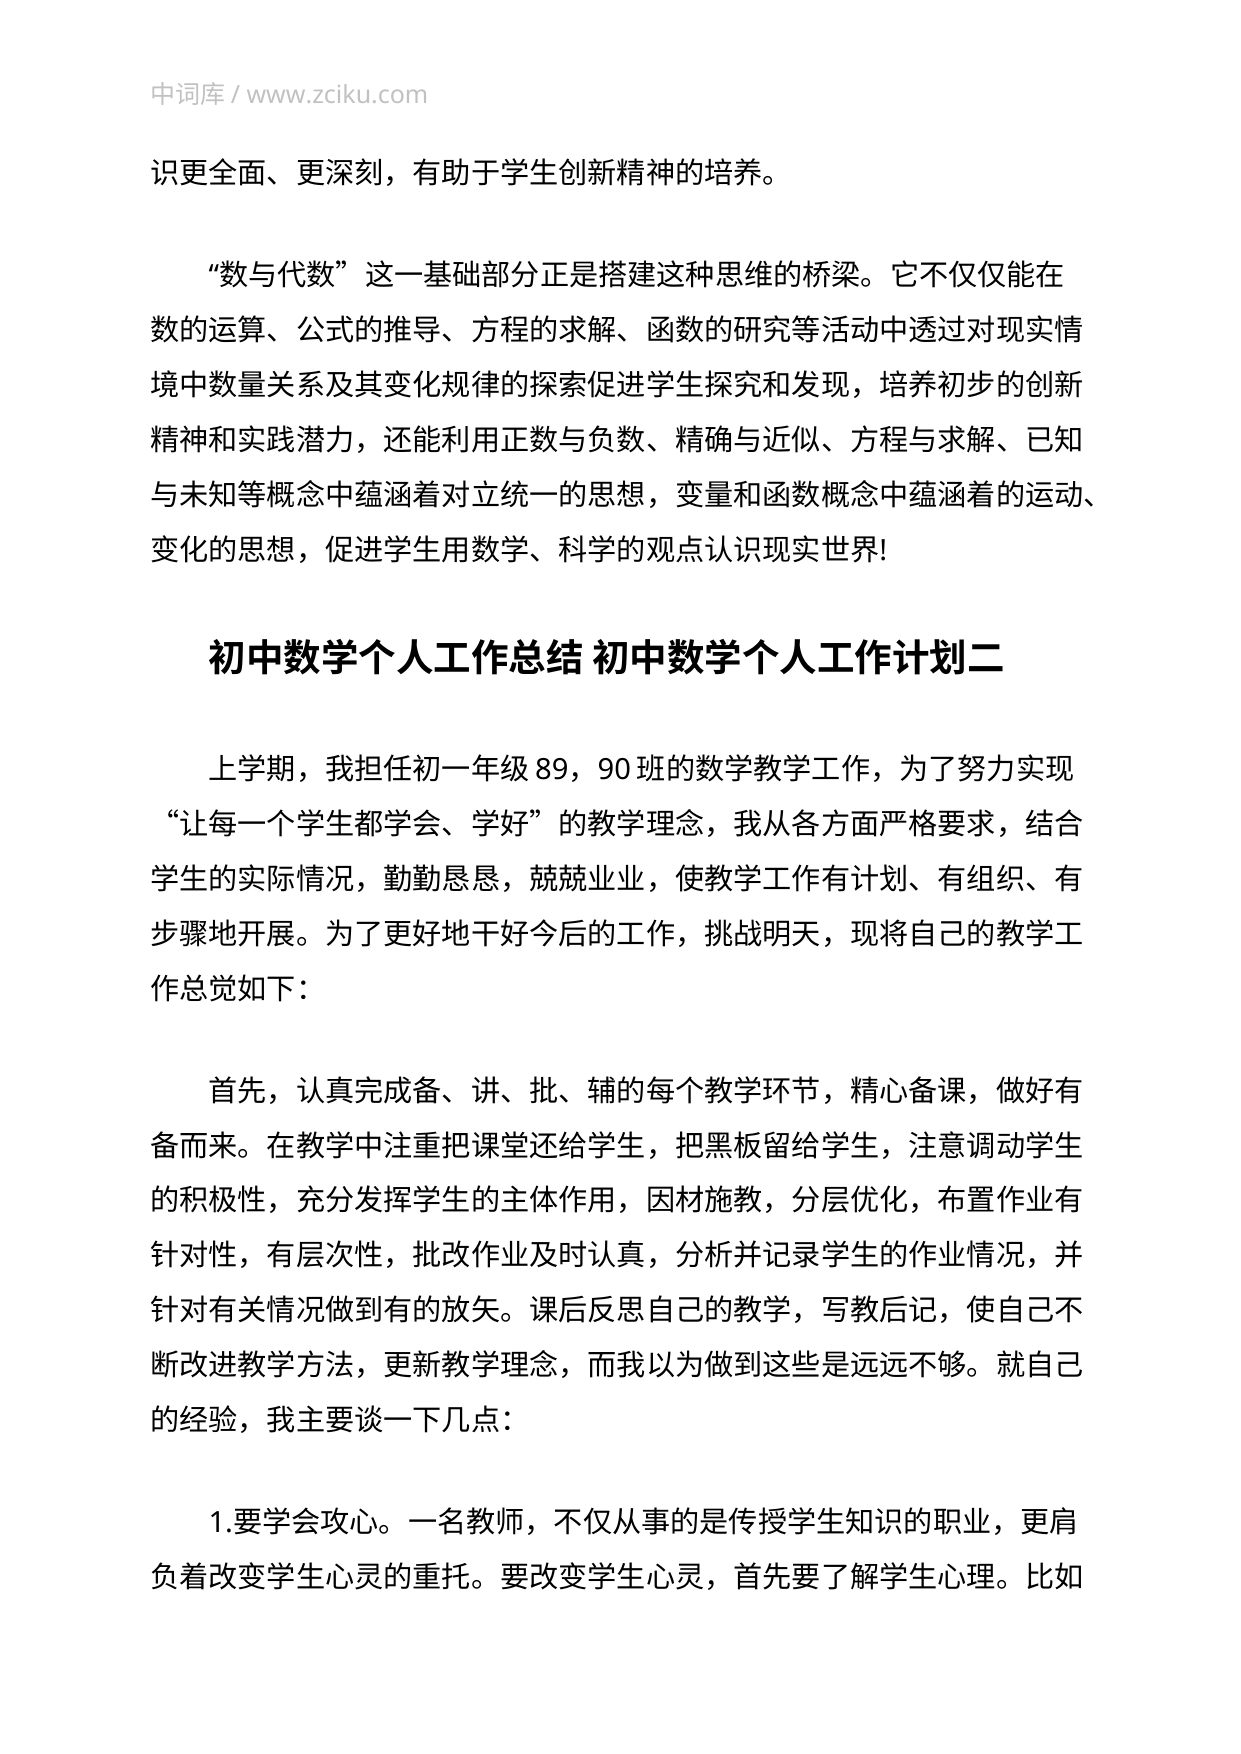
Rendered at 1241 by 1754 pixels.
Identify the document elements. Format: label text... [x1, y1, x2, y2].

text 首先，认真完成备、讲、批、辅的每个教学环节，精心备课，做好有备而来。在教学中注重把课堂还给学生，把黑板留给学生，注意调动学生的积极性，充分发挥学生的主体作用，因材施教，分层优化，布置作业有针对性，有层次性，批改作业及时认真，分析并记录学生的作业情况，并针对有关情况做到有的放矢。课后反思自己的教学，写教后记，使自己不断改进教学方法，更新教学理念，而我以为做到这些是远远不够。就自己的经验，我主要谈一下几点： [150, 1067, 1090, 1439]
text 初中数学个人工作总结 初中数学个人工作计划二 [150, 628, 1090, 683]
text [150, 1498, 1090, 1596]
text 上学期，我担任初一年级89，90班的数学教学工作，为了努力实现“让每一个学生都学会、学好”的教学理念，我从各方面严格要求，结合学生的实际情况，勤勤恳恳，兢兢业业，使教学工作有计划、有组织、有步骤地开展。为了更好地干好今后的工作，挑战明天，现将自己的教学工作总觉如下： [150, 746, 1090, 1008]
text “数与代数”这一基础部分正是搭建这种思维的桥梁。它不仅仅能在数的运算、公式的推导、方程的求解、函数的研究等活动中透过对现实情境中数量关系及其变化规律的探索促进学生探究和发现，培养初步的创新精神和实践潜力，还能利用正数与负数、精确与近似、方程与求解、已知与未知等概念中蕴涵着对立统一的思想，变量和函数概念中蕴涵着的运动、变化的思想，促进学生用数学、科学的观点认识现实世界! [150, 252, 1090, 569]
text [150, 150, 1090, 192]
